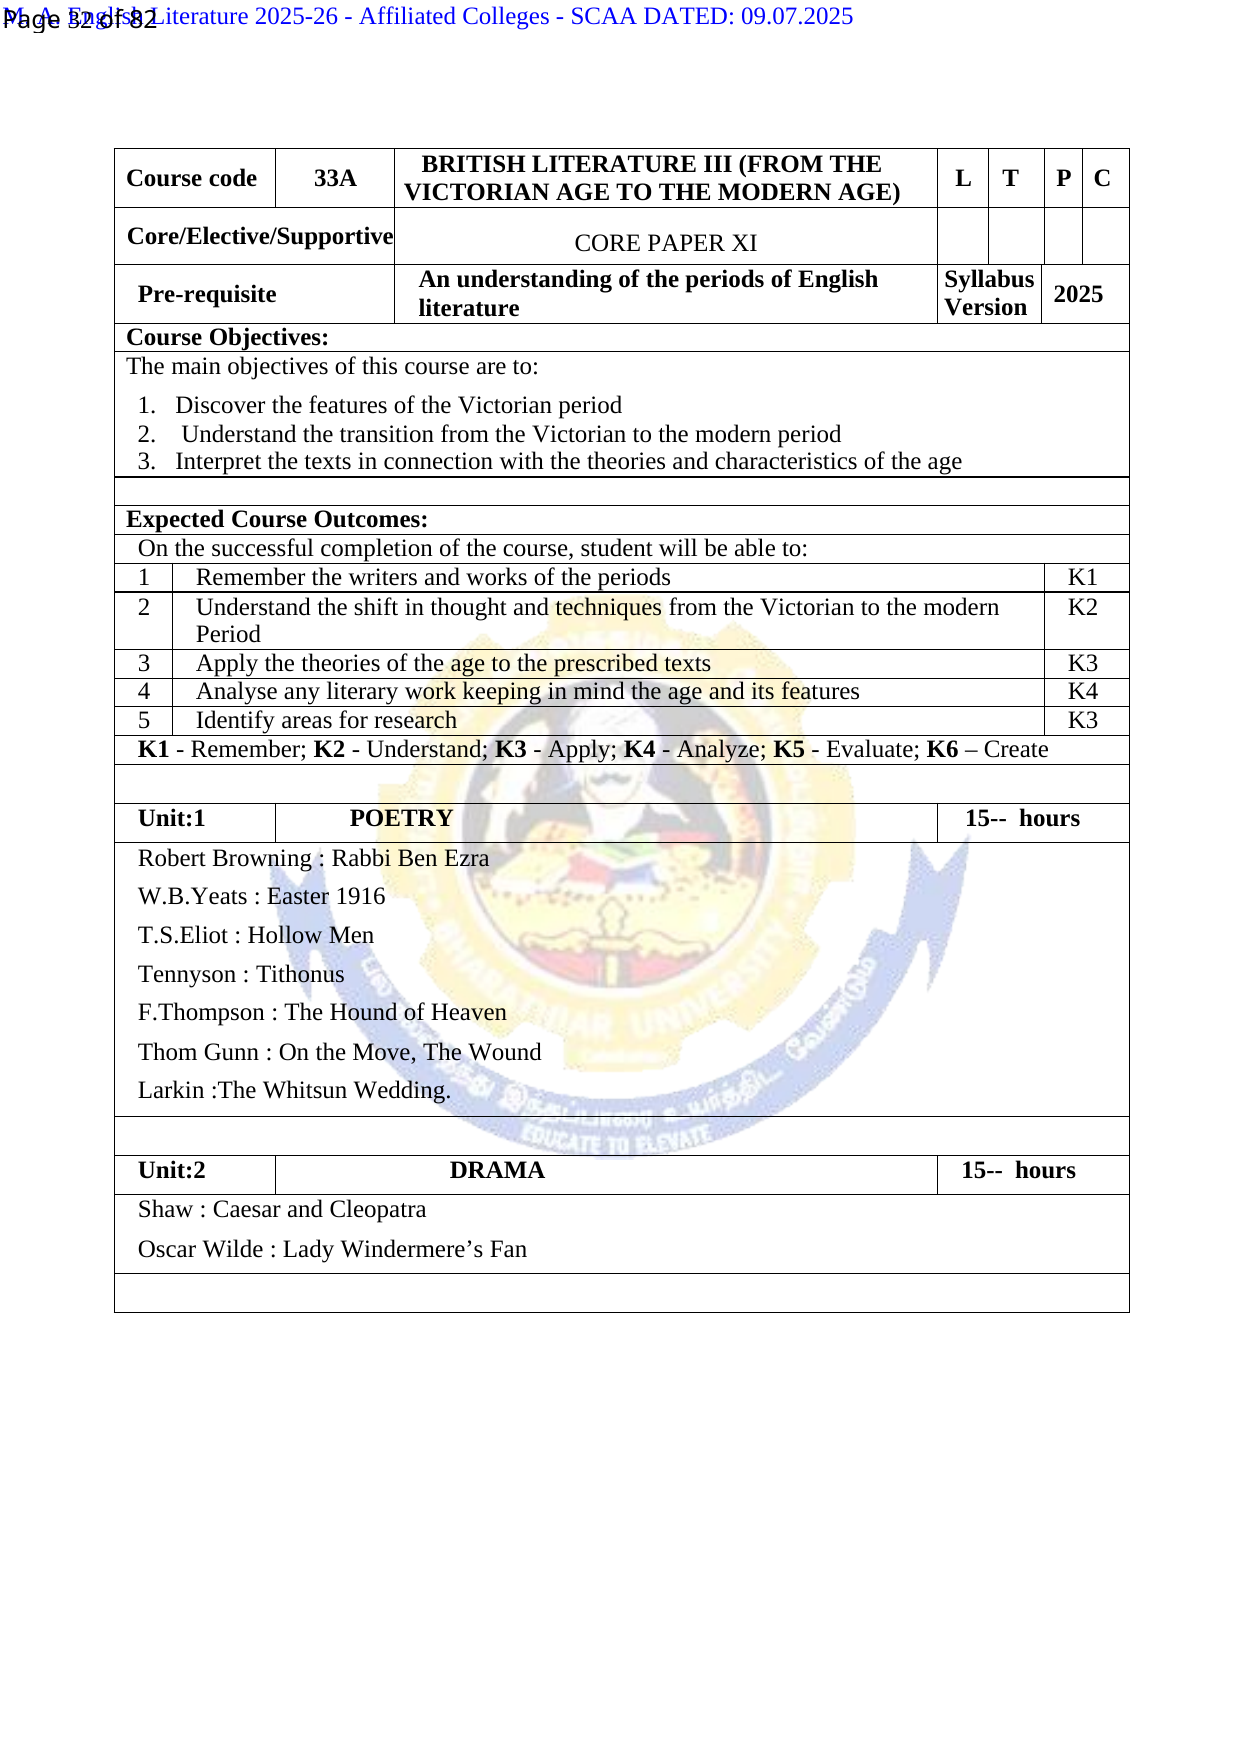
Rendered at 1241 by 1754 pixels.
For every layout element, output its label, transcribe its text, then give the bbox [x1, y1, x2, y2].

table_cell Core/Elective/Supportive [115, 208, 394, 264]
table_cell K2 [1045, 593, 1129, 649]
table_cell CORE PAPER XI [395, 208, 937, 264]
table_cell Understand the shift in thought and techniques from the Victorian to the modern Period [173, 593, 1044, 649]
table_header P [1045, 149, 1082, 207]
table_cell K1 - Remember; K2 - Understand; K3 - Apply; K4 - Analyze; K5 - Evaluate; K6 – Create [115, 736, 1129, 763]
table_cell 1 [115, 564, 172, 591]
table_cell Course Objectives: [115, 324, 1129, 351]
table_cell 3 [115, 650, 172, 677]
table_cell [1045, 208, 1082, 264]
table_cell K3 [1045, 650, 1129, 677]
table_cell An understanding of the periods of English literature [395, 265, 937, 322]
table_header L [938, 149, 988, 207]
table_cell Remember the writers and works of the periods [173, 564, 1044, 591]
table_cell [989, 208, 1044, 264]
table_cell POETRY [276, 804, 937, 842]
table_cell DRAMA [276, 1156, 937, 1194]
table_cell 15-- hours [938, 804, 1129, 842]
table_cell Analyse any literary work keeping in mind the age and its features [173, 679, 1044, 706]
table_cell Identify areas for research [173, 707, 1044, 735]
table_cell [1083, 208, 1129, 264]
table_cell [115, 765, 1129, 803]
table_cell Expected Course Outcomes: [115, 506, 1129, 534]
table_cell K3 [1045, 707, 1129, 735]
table_cell 2025 [1042, 265, 1129, 322]
table_cell 2 [115, 593, 172, 649]
table_cell K4 [1045, 679, 1129, 706]
table_header C [1083, 149, 1129, 207]
table_cell On the successful completion of the course, student will be able to: [115, 535, 1129, 563]
table_cell [938, 208, 988, 264]
table_header Course code [115, 149, 275, 207]
table_cell The main objectives of this course are to: Discover the features of the Victorian period Understand the transition from the Victorian to the modern period Interpret the texts in connection with the theories and characteristics of the age [115, 352, 1129, 476]
table_cell Unit:2 [115, 1156, 275, 1194]
table_cell 4 [115, 679, 172, 706]
table_cell Robert Browning : Rabbi Ben Ezra W.B.Yeats : Easter 1916 T.S.Eliot : Hollow Men Tennyson : Tithonus F.Thompson : The Hound of Heaven Thom Gunn : On the Move, The Wound Larkin :The Whitsun Wedding. [115, 843, 1129, 1116]
table_cell K1 [1045, 564, 1129, 591]
table_cell [115, 478, 1129, 505]
table_cell Apply the theories of the age to the prescribed texts [173, 650, 1044, 677]
table_cell Pre-requisite [115, 265, 394, 322]
table_header T [989, 149, 1044, 207]
table_cell Syllabus Version [938, 265, 1041, 322]
table_cell [115, 1274, 1129, 1312]
table_header BRITISH LITERATURE III (FROM THE VICTORIAN AGE TO THE MODERN AGE) [395, 149, 937, 207]
table_cell 15-- hours [938, 1156, 1129, 1194]
table_cell 5 [115, 707, 172, 735]
table_cell Shaw : Caesar and Cleopatra Oscar Wilde : Lady Windermere’s Fan [115, 1195, 1129, 1272]
table_cell [115, 1117, 1129, 1155]
table_cell Unit:1 [115, 804, 275, 842]
table_header 33A [276, 149, 394, 207]
